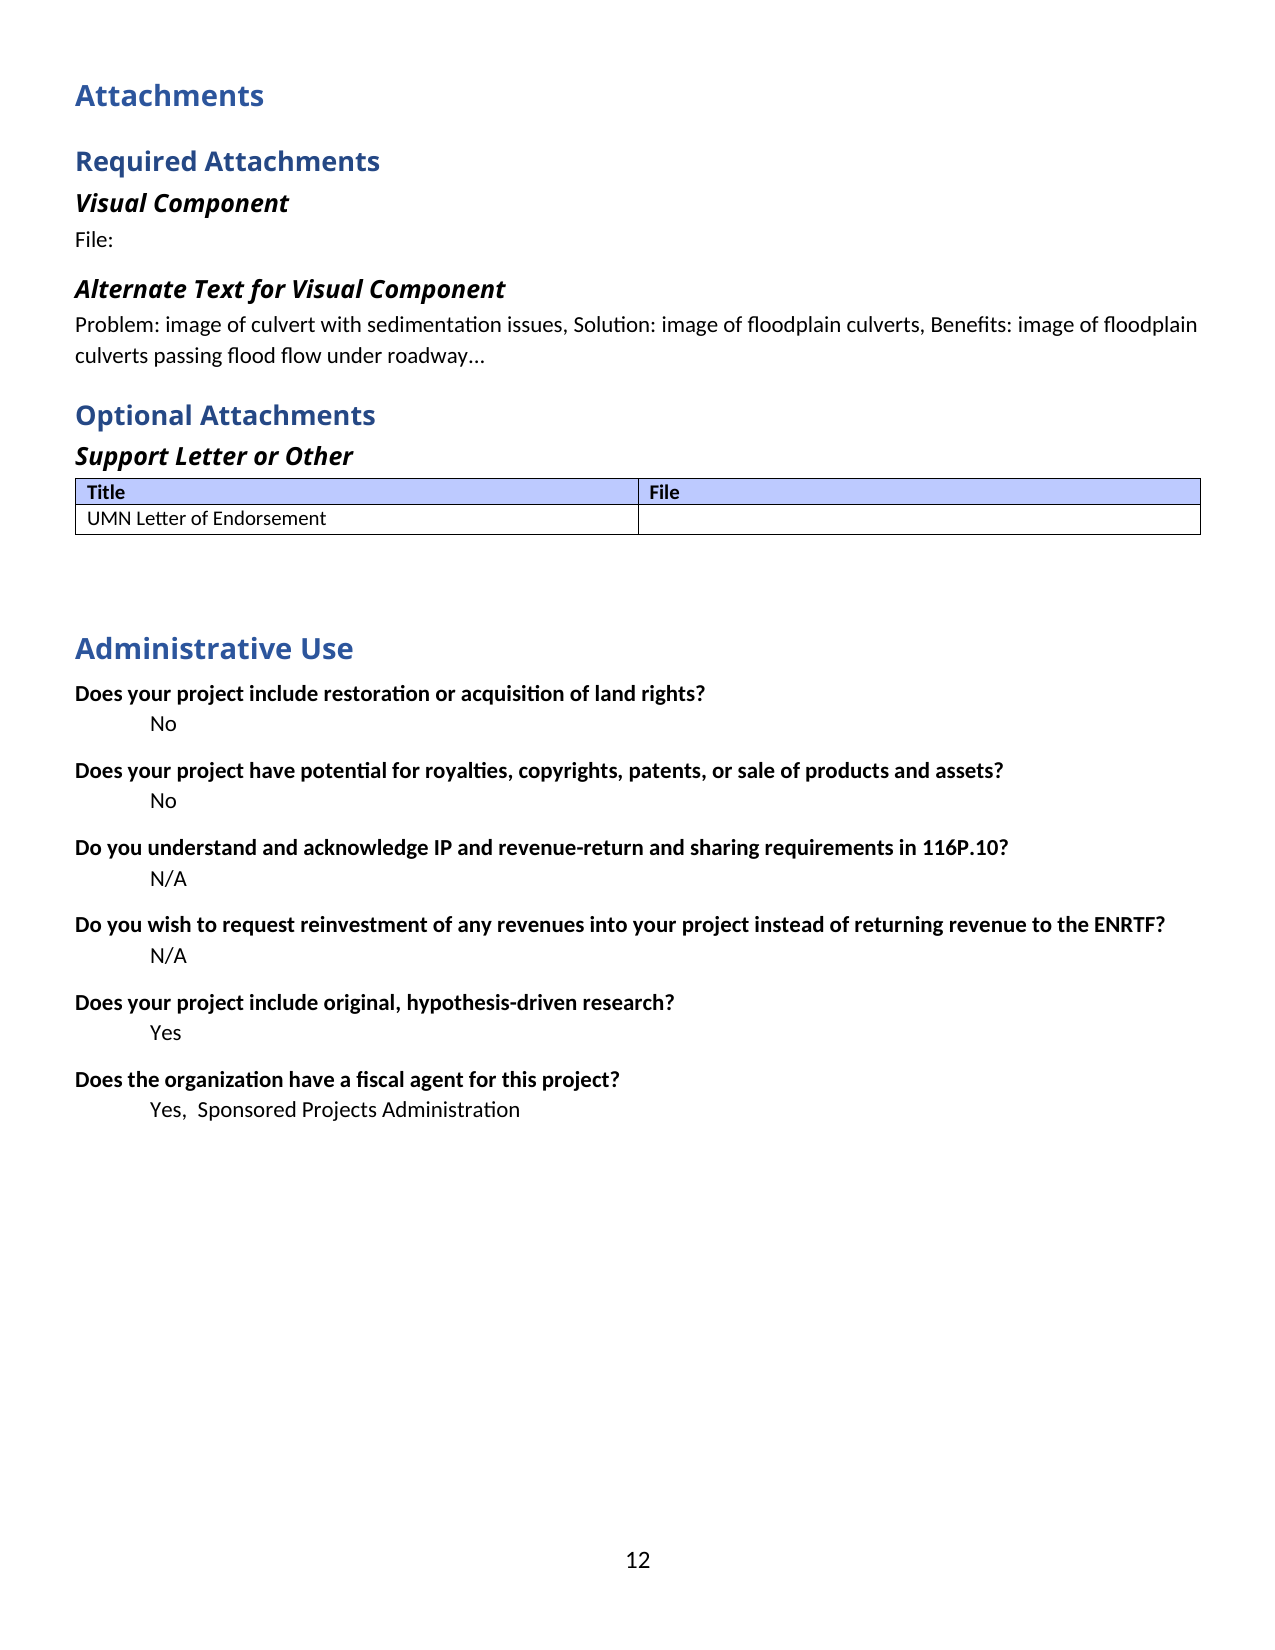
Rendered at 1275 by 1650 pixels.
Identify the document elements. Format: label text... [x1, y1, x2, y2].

subtitle Optional Attachments [75, 396, 1200, 433]
table_header File [639, 479, 1200, 504]
subtitle Administrative Use [75, 628, 1200, 668]
text Problem: image of culvert with sedimentation issues, Solution: image of floodplain culverts, Benefits: image of floodplain culverts passing flood flow under roadway... [75, 311, 1200, 369]
text Do you understand and acknowledge IP and revenue-return and sharing requirements in 116P.10? N/A [75, 833, 1200, 892]
text Does your project have potential for royalties, copyrights, patents, or sale of products and assets? No [75, 756, 1200, 815]
text Does the organization have a fiscal agent for this project? Yes, Sponsored Projects Administration [75, 1065, 1200, 1123]
text Does your project include original, hypothesis-driven research? Yes [75, 988, 1200, 1046]
text Do you wish to request reinvestment of any revenues into your project instead of returning revenue to the ENRTF? N/A [75, 911, 1200, 969]
table_cell UMN Letter of Endorsement [76, 505, 638, 533]
text File: [75, 225, 1200, 253]
subtitle Required Attachments [75, 143, 1200, 180]
subtitle Support Letter or Other [75, 439, 1200, 473]
table_cell [639, 505, 1200, 533]
subtitle Visual Component [75, 186, 1200, 220]
subtitle Alternate Text for Visual Component [75, 272, 1200, 306]
table_header Title [76, 479, 638, 504]
subtitle Attachments [75, 75, 1200, 115]
text Does your project include restoration or acquisition of land rights? No [75, 679, 1200, 738]
